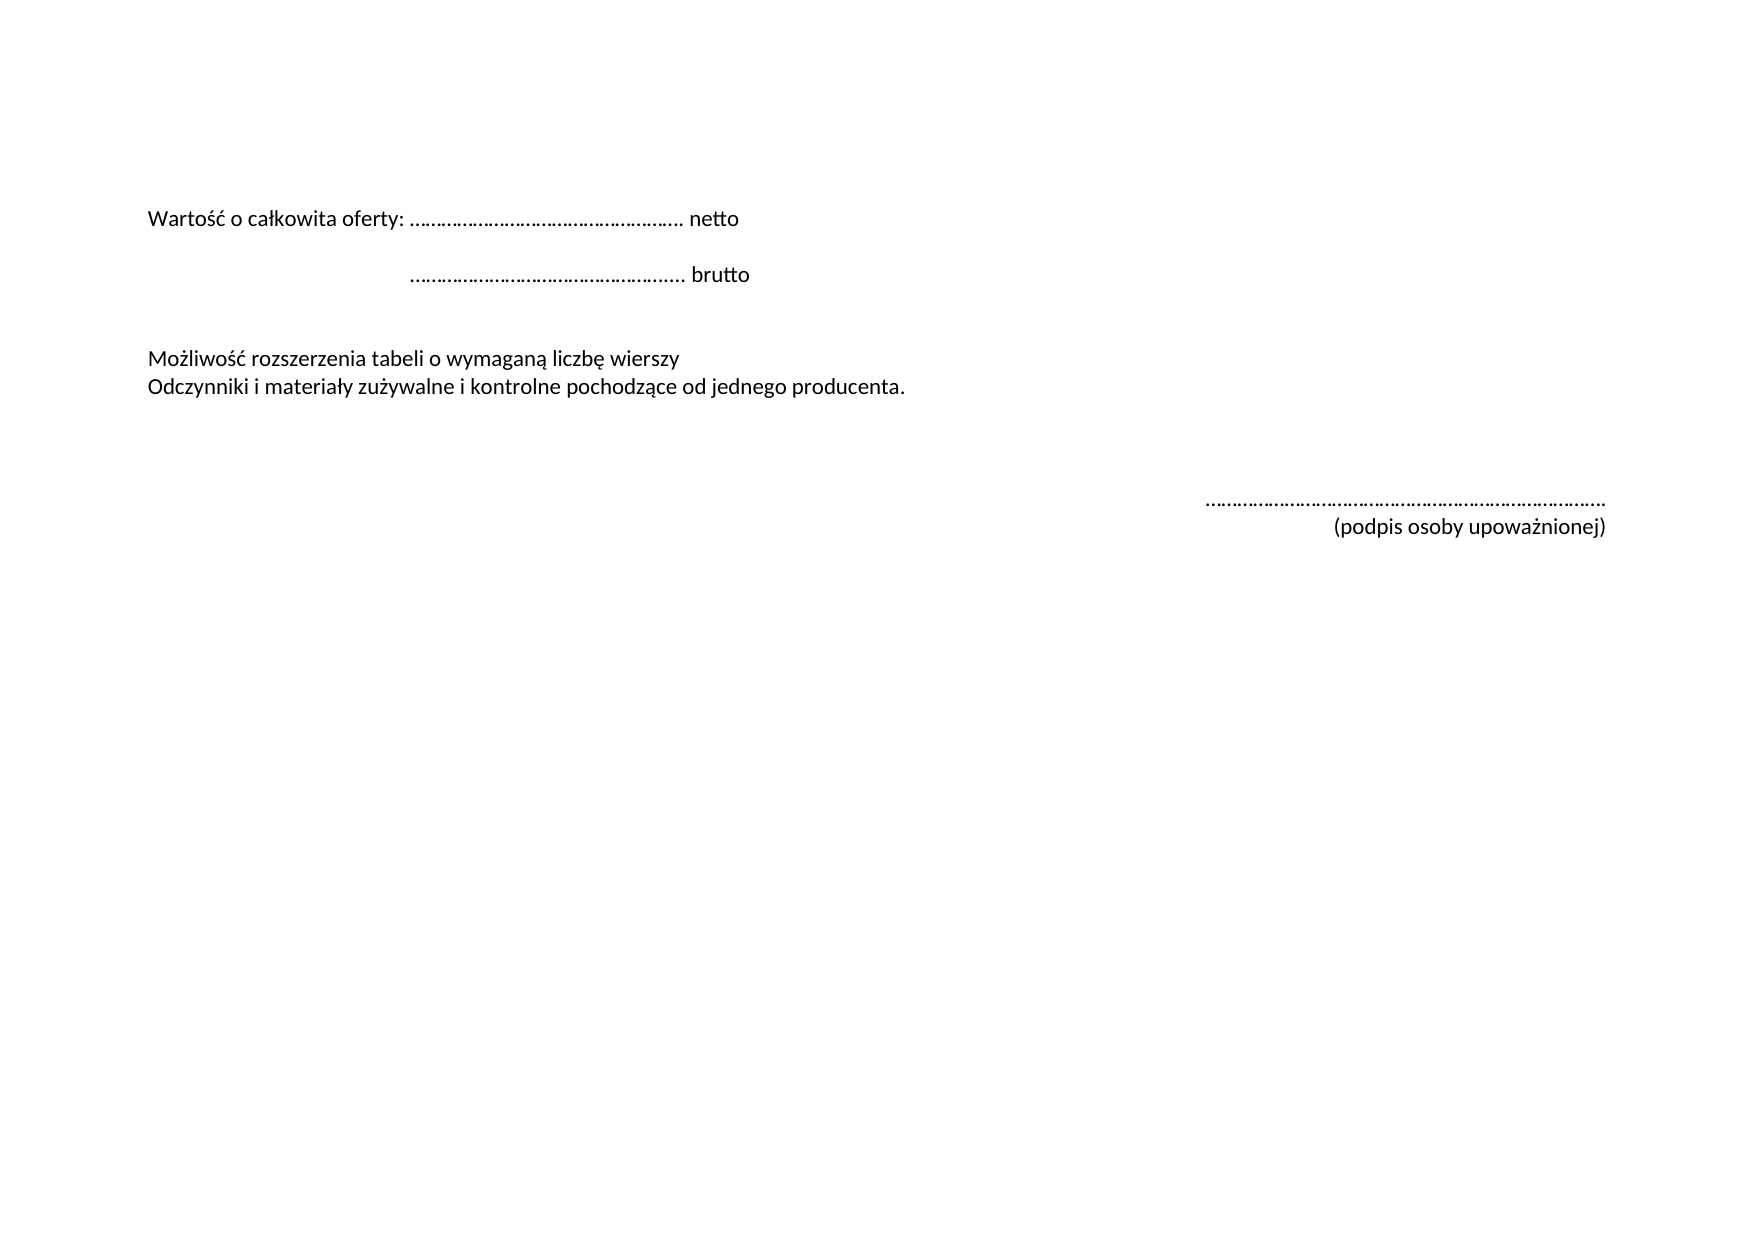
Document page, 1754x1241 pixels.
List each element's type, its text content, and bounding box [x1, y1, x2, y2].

text Wartość o całkowita oferty: ……………………………………………. netto [148, 204, 1606, 232]
text (podpis osoby upoważnionej) [148, 512, 1606, 540]
text …………………………………………………………………. [148, 484, 1606, 512]
text Odczynniki i materiały zużywalne i kontrolne pochodzące od jednego producenta. [148, 372, 1606, 400]
text Możliwość rozszerzenia tabeli o wymaganą liczbę wierszy [148, 344, 1606, 372]
text ………………………………………….... brutto [148, 260, 1606, 288]
